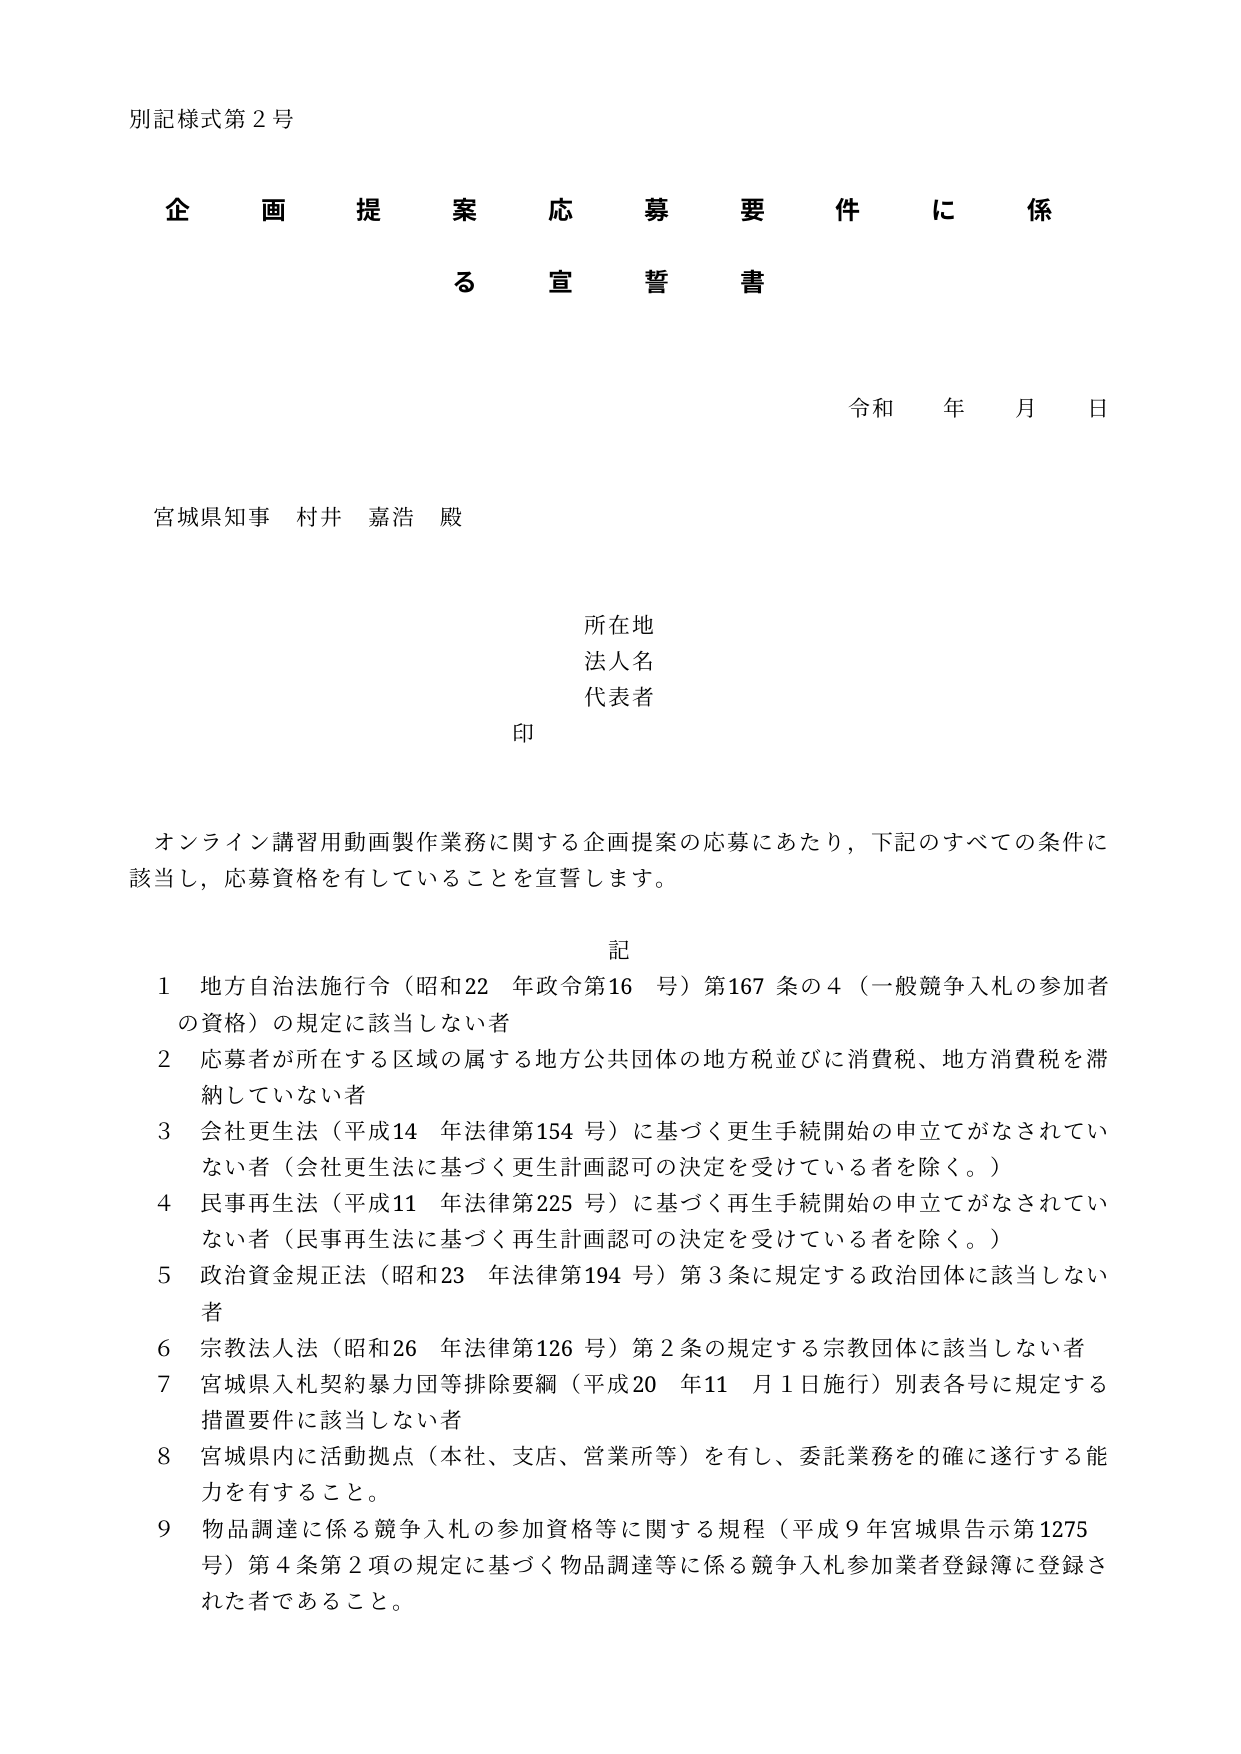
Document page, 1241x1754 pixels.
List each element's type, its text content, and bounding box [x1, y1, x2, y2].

subtitle 記 [129, 931, 1111, 967]
text ２ 応募者が所在する区域の属する地方公共団体の地方税並びに消費税、地方消費税を滞納していない者 [129, 1039, 1111, 1112]
text ６ 宗教法人法（昭和26年法律第126号）第２条の規定する宗教団体に該当しない者 [129, 1329, 1111, 1365]
text 令和 年 月 日 [129, 389, 1111, 425]
text 宮城県知事 村井 嘉浩 殿 [129, 497, 1111, 533]
text 代表者 印 [498, 678, 1139, 750]
text 法人名 [498, 642, 1111, 678]
text 企 画 提 案 応 募 要 件 に 係 る 宣 誓 書 [129, 172, 1111, 317]
text ３ 会社更生法（平成14年法律第154号）に基づく更生手続開始の申立てがなされていない者（会社更生法に基づく更生計画認可の決定を受けている者を除く。） [129, 1112, 1111, 1184]
text オンライン講習用動画製作業務に関する企画提案の応募にあたり，下記のすべての条件に該当し，応募資格を有していることを宣誓します。 [129, 823, 1111, 895]
text 別記様式第２号 [129, 100, 1111, 136]
text ５ 政治資金規正法（昭和23年法律第194号）第３条に規定する政治団体に該当しない者 [129, 1256, 1111, 1329]
text 所在地 [498, 606, 1111, 642]
text １ 地方自治法施行令（昭和22年政令第16号）第167条の４（一般競争入札の参加者の資格）の規定に該当しない者 [129, 967, 1111, 1039]
text ８ 宮城県内に活動拠点（本社、支店、営業所等）を有し、委託業務を的確に遂行する能力を有すること。 [129, 1437, 1111, 1509]
text ７ 宮城県入札契約暴力団等排除要綱（平成20年11月１日施行）別表各号に規定する措置要件に該当しない者 [129, 1365, 1111, 1437]
text ９ 物品調達に係る競争入札の参加資格等に関する規程（平成９年宮城県告示第1275号）第４条第２項の規定に基づく物品調達等に係る競争入札参加業者登録簿に登録された者であること。 [129, 1509, 1111, 1618]
text ４ 民事再生法（平成11年法律第225号）に基づく再生手続開始の申立てがなされていない者（民事再生法に基づく再生計画認可の決定を受けている者を除く。） [129, 1184, 1111, 1256]
